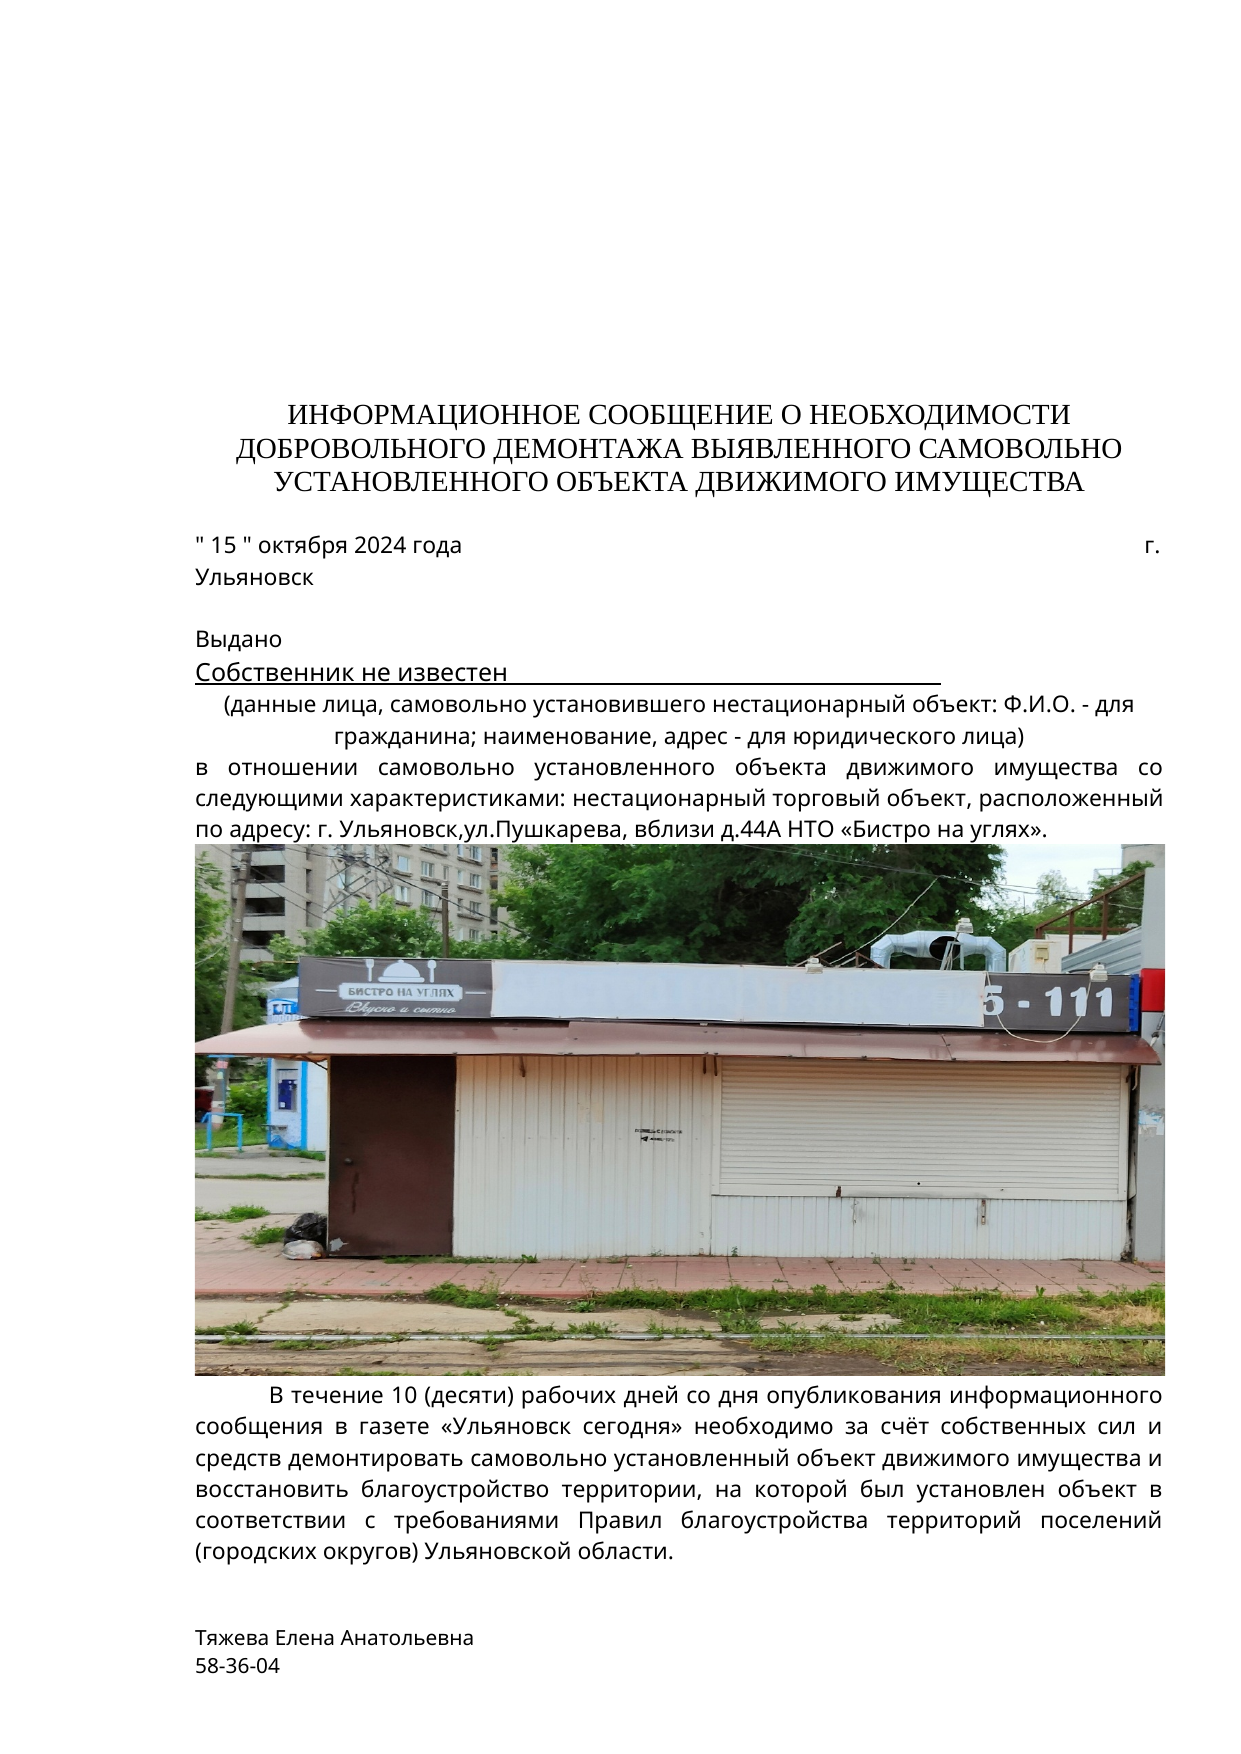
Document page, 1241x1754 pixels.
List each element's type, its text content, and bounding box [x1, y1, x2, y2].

picture [194, 844, 1166, 1376]
text Собственник не известен_______________________________________ [195, 654, 1163, 688]
text в отношении самовольно установленного объекта движимого имущества со следующими характеристиками: нестационарный торговый объект, расположенный по адресу: г. Ульяновск,ул.Пушкарева, вблизи д.44А НТО «Бистро на углях». [195, 751, 1163, 843]
text " 15 " октября 2024 года г. Ульяновск [195, 529, 1163, 592]
text В течение 10 (десяти) рабочих дней со дня опубликования информационного сообщения в газете «Ульяновск сегодня» необходимо за счёт собственных сил и средств демонтировать самовольно установленный объект движимого имущества и восстановить благоустройство территории, на которой был установлен объект в соответствии с требованиями Правил благоустройства территорий поселений (городских округов) Ульяновской области. [195, 1379, 1163, 1567]
text Выдано [195, 623, 1163, 654]
text ИНФОРМАЦИОННОЕ СООБЩЕНИЕ О НЕОБХОДИМОСТИ ДОБРОВОЛЬНОГО ДЕМОНТАЖА ВЫЯВЛЕННОГО САМОВОЛЬНО УСТАНОВЛЕННОГО ОБЪЕКТА ДВИЖИМОГО ИМУЩЕСТВА [195, 397, 1163, 498]
text (данные лица, самовольно установившего нестационарный объект: Ф.И.О. - для гражданина; наименование, адрес - для юридического лица) [195, 688, 1163, 751]
